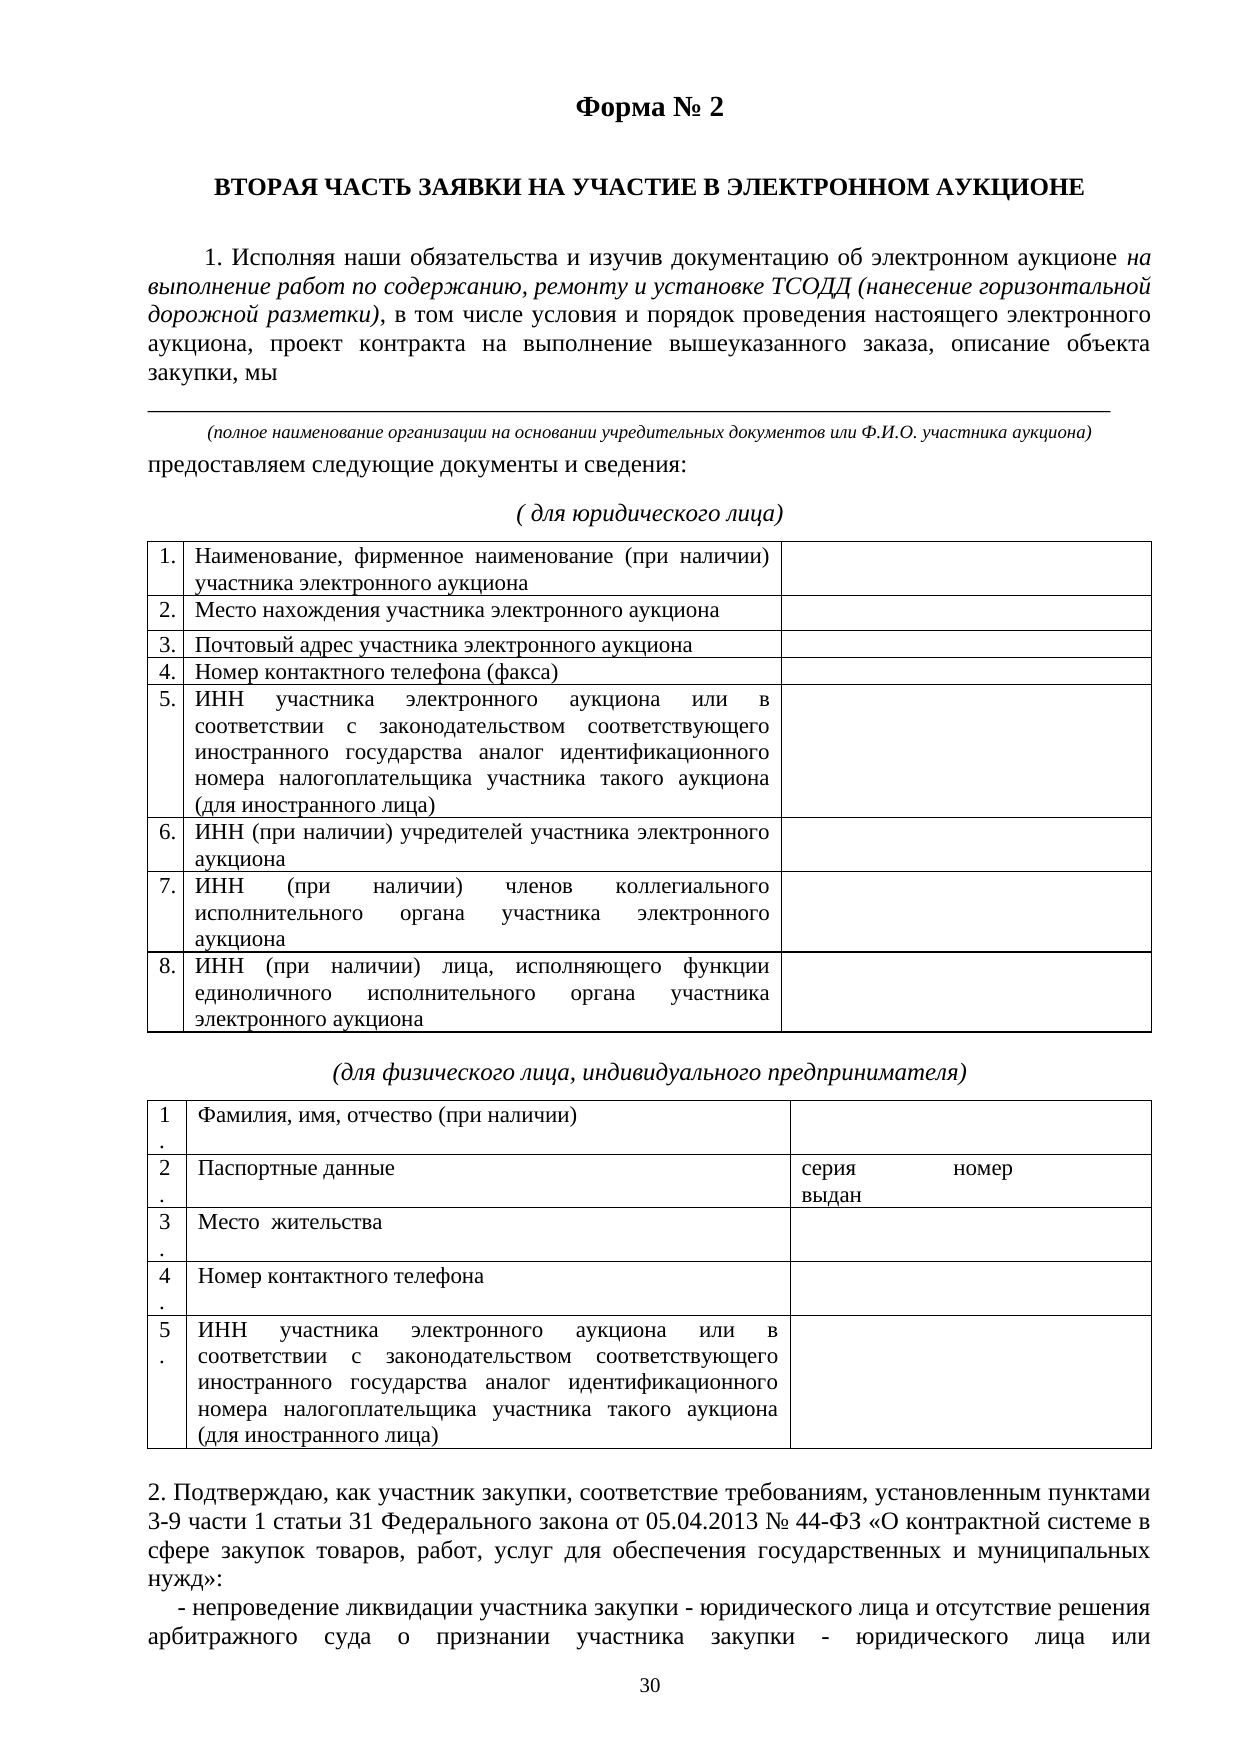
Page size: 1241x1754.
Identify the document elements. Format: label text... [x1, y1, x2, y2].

table_cell [782, 953, 1151, 1031]
text Форма № 2 [148, 89, 1152, 122]
table_cell Место нахождения участника электронного аукциона [184, 596, 781, 629]
text (для физического лица, индивидуального предпринимателя) [148, 1057, 1152, 1085]
table_cell 2. [148, 596, 183, 629]
table_cell ИНН (при наличии) лица, исполняющего функции единоличного исполнительного органа участника электронного аукциона [184, 953, 781, 1031]
table_cell 8. [148, 953, 183, 1031]
table_cell серия номер выдан [791, 1155, 1151, 1207]
table_header Фамилия, имя, отчество (при наличии) [187, 1101, 790, 1153]
table_cell [782, 685, 1151, 817]
table_cell Номер контактного телефона [187, 1262, 790, 1315]
table_cell 4. [148, 658, 183, 684]
text 1. Исполняя наши обязательства и изучив документацию об электронном аукционе на выполнение работ по содержанию, ремонту и установке ТСОДД (нанесение горизонтальной дорожной разметки), в том числе условия и порядок проведения настоящего электронного аукциона, проект контракта на выполнение вышеуказанного заказа, описание объекта закупки, мы [148, 242, 1152, 386]
table_cell [791, 1262, 1151, 1315]
table_header Наименование, фирменное наименование (при наличии) участника электронного аукциона [184, 542, 781, 595]
table_cell [782, 631, 1151, 657]
table_cell [782, 818, 1151, 871]
table_header 1. [148, 1101, 186, 1153]
table_cell 5. [148, 685, 183, 817]
table_cell ИНН (при наличии) учредителей участника электронного аукциона [184, 818, 781, 871]
text 2. Подтверждаю, как участник закупки, соответствие требованиям, установленным пунктами 3-9 части 1 статьи 31 Федерального закона от 05.04.2013 № 44-ФЗ «О контрактной системе в сфере закупок товаров, работ, услуг для обеспечения государственных и муниципальных нужд»: [148, 1477, 1152, 1592]
table_cell [782, 658, 1151, 684]
table_header [791, 1101, 1151, 1153]
table_header [782, 542, 1151, 595]
table_cell [791, 1208, 1151, 1261]
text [148, 1592, 1152, 1650]
table_cell Почтовый адрес участника электронного аукциона [184, 631, 781, 657]
table_cell ИНН (при наличии) членов коллегиального исполнительного органа участника электронного аукциона [184, 872, 781, 951]
text ВТОРАЯ ЧАСТЬ ЗАЯВКИ НА УЧАСТИЕ В ЭЛЕКТРОННОМ АУКЦИОНЕ [148, 172, 1152, 201]
table_cell Паспортные данные [187, 1155, 790, 1207]
text _____________________________________________________________________________ [148, 386, 1152, 414]
table_cell [791, 1316, 1151, 1447]
text (полное наименование организации на основании учредительных документов или Ф.И.О. участника аукциона) [148, 421, 1152, 442]
table_cell 5. [148, 1316, 186, 1447]
table_cell 2. [148, 1155, 186, 1207]
table_cell ИНН участника электронного аукциона или в соответствии с законодательством соответствующего иностранного государства аналог идентификационного номера налогоплательщика участника такого аукциона (для иностранного лица) [184, 685, 781, 817]
table_cell 3. [148, 1208, 186, 1261]
table_header 1. [148, 542, 183, 595]
table_cell ИНН участника электронного аукциона или в соответствии с законодательством соответствующего иностранного государства аналог идентификационного номера налогоплательщика участника такого аукциона (для иностранного лица) [187, 1316, 790, 1447]
table_cell 7. [148, 872, 183, 951]
table_cell 6. [148, 818, 183, 871]
table_cell Место жительства [187, 1208, 790, 1261]
text предоставляем следующие документы и сведения: [148, 449, 1152, 477]
table_cell [782, 872, 1151, 951]
table_cell 4. [148, 1262, 186, 1315]
text ( для юридического лица) [148, 498, 1152, 527]
table_cell 3. [148, 631, 183, 657]
table_cell Номер контактного телефона (факса) [184, 658, 781, 684]
table_cell [782, 596, 1151, 629]
